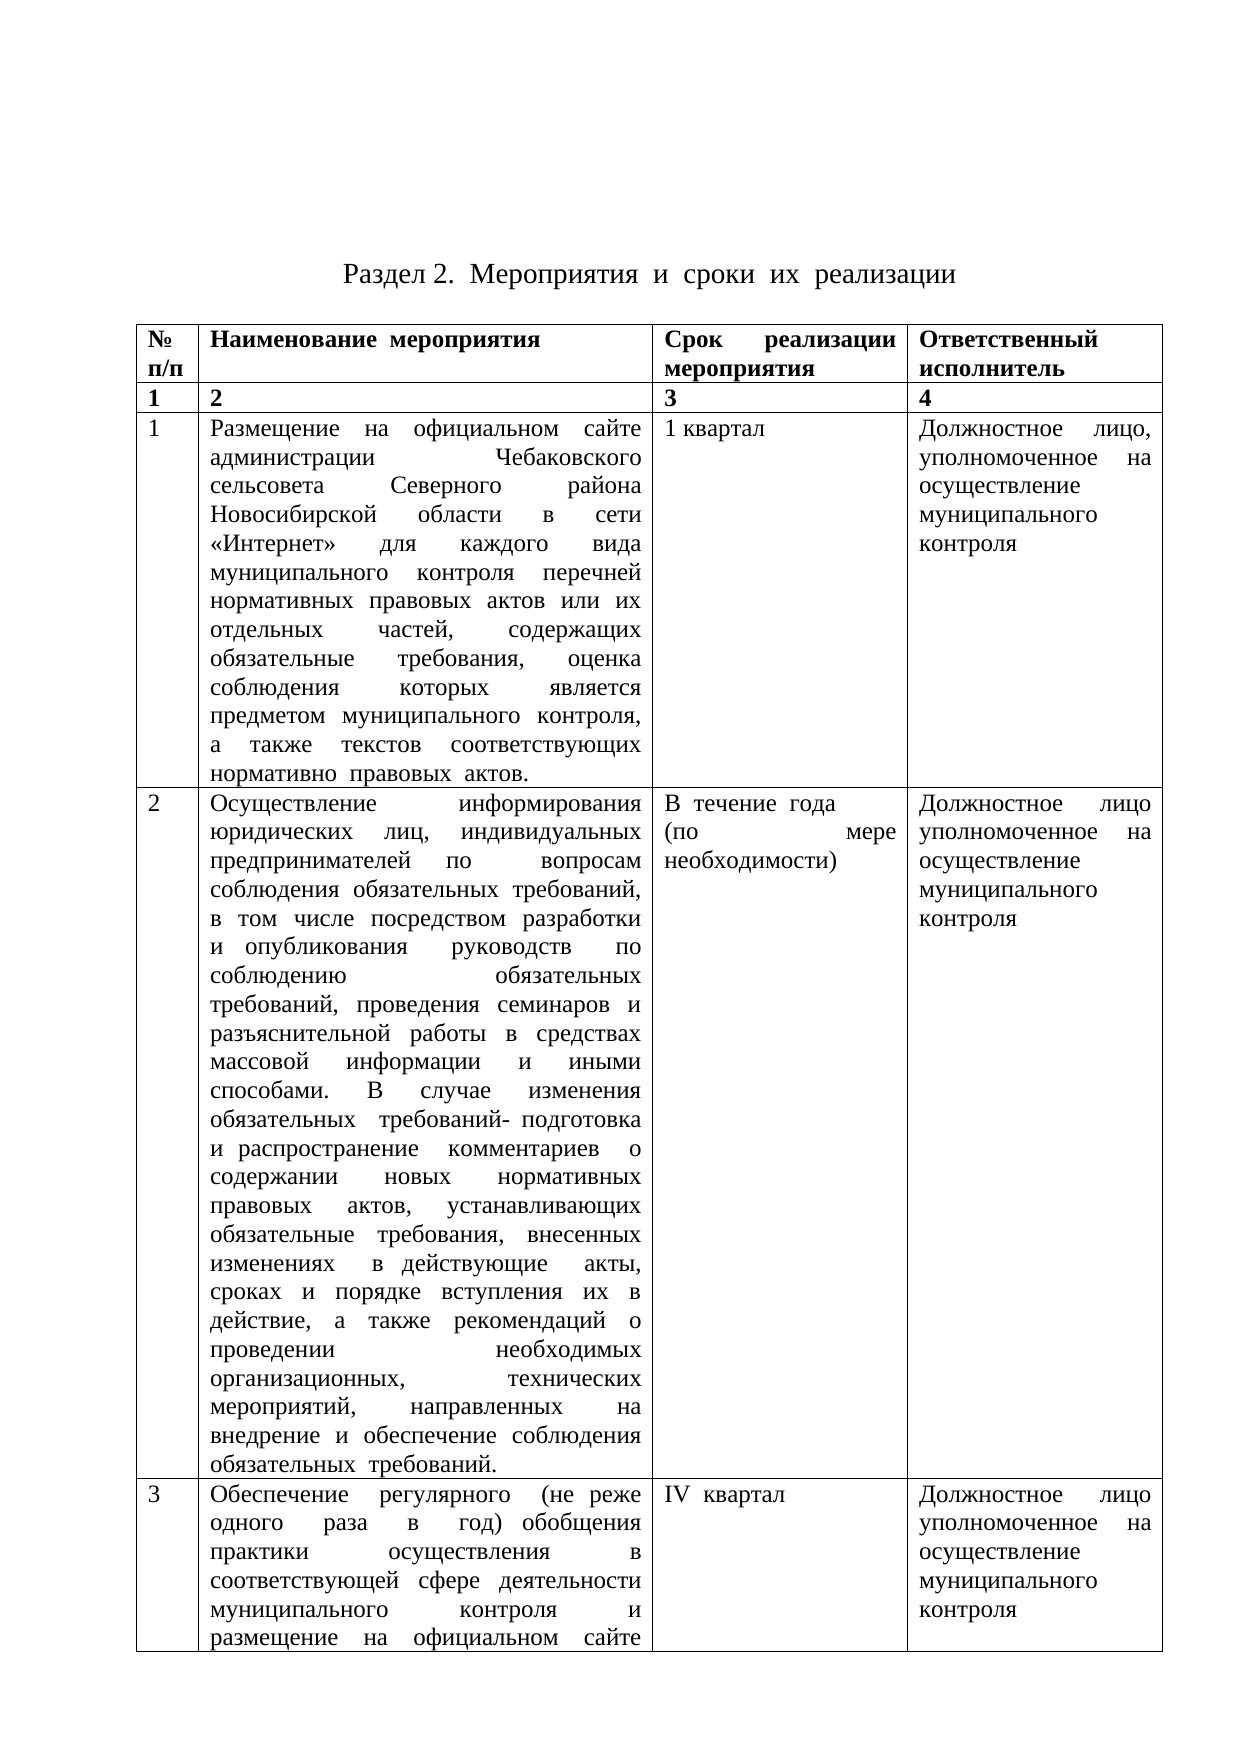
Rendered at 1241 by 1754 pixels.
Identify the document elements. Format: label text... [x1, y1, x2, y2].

table_cell 3 [137, 1479, 198, 1651]
table_cell 1 [137, 413, 198, 787]
table_cell IV квартал [653, 1479, 907, 1651]
table_cell Должностное лицо, уполномоченное на осуществление муниципального контроля [908, 413, 1162, 787]
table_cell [199, 1479, 652, 1651]
table_cell 1 [137, 383, 198, 412]
table_header Наименование мероприятия [199, 325, 652, 382]
table_cell В течение года (по мере необходимости) [653, 788, 907, 1478]
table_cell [908, 1479, 1162, 1651]
table_cell Осуществление информирования юридических лиц, индивидуальных предпринимателей по вопросам соблюдения обязательных требований, в том числе посредством разработки и опубликования руководств по соблюдению обязательных требований, проведения семинаров и разъяснительной работы в средствах массовой информации и иными способами. В случае изменения обязательных требований- подготовка и распространение комментариев о содержании новых нормативных правовых актов, устанавливающих обязательные требования, внесенных изменениях в действующие акты, сроках и порядке вступления их в действие, а также рекомендаций о проведении необходимых организационных, технических мероприятий, направленных на внедрение и обеспечение соблюдения обязательных требований. [199, 788, 652, 1478]
table_header Ответственный исполнитель [908, 325, 1162, 382]
table_cell Должностное лицо уполномоченное на осуществление муниципального контроля [908, 788, 1162, 1478]
table_cell 2 [199, 383, 652, 412]
table_header № п/п [137, 325, 198, 382]
title Раздел 2. Мероприятия и сроки их реализации [148, 256, 1152, 290]
table_cell 4 [908, 383, 1162, 412]
table_cell 1 квартал [653, 413, 907, 787]
table_header Срок реализации мероприятия [653, 325, 907, 382]
table_cell 3 [653, 383, 907, 412]
table_cell 2 [137, 788, 198, 1478]
table_cell Размещение на официальном сайте администрации Чебаковского сельсовета Северного района Новосибирской области в сети «Интернет» для каждого вида муниципального контроля перечней нормативных правовых актов или их отдельных частей, содержащих обязательные требования, оценка соблюдения которых является предметом муниципального контроля, а также текстов соответствующих нормативно правовых актов. [199, 413, 652, 787]
